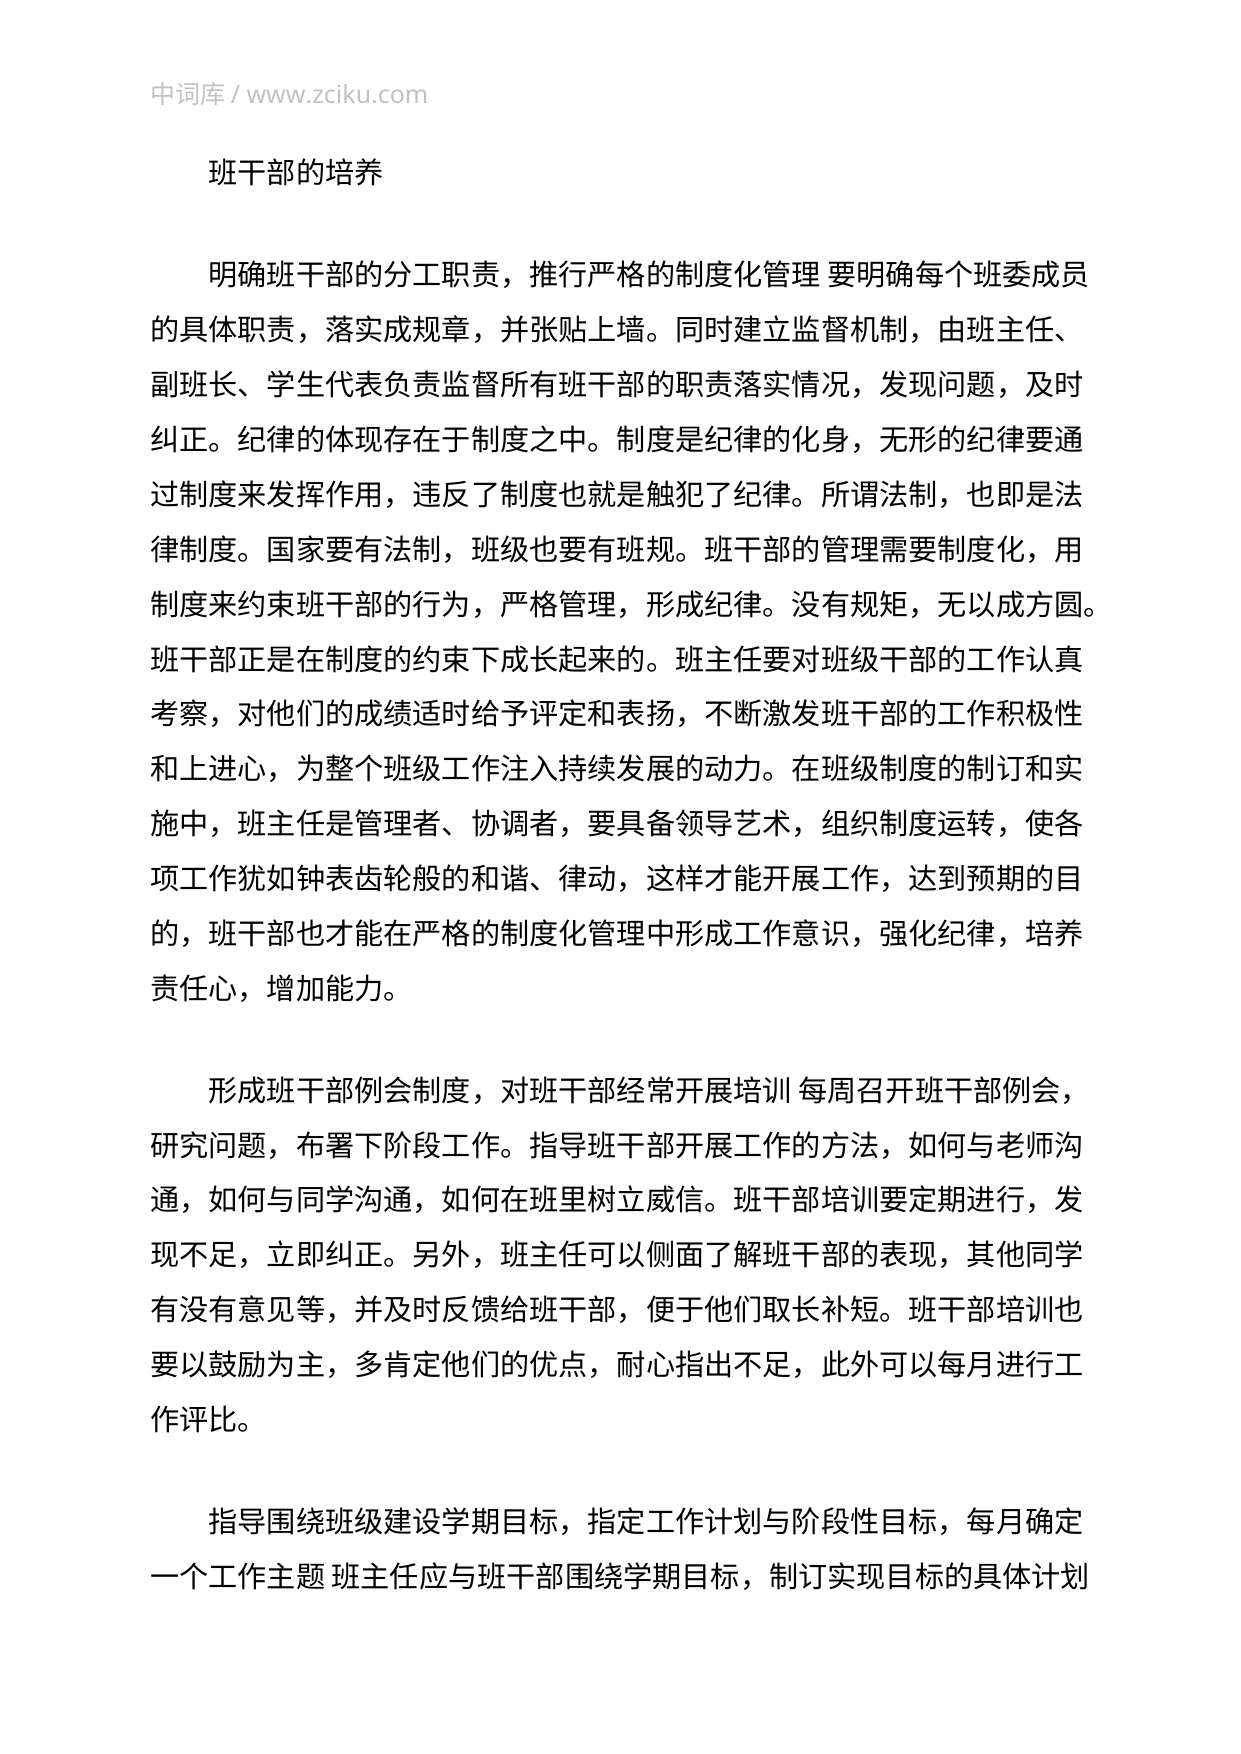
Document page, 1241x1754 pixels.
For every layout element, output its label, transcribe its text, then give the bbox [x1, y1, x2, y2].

text 明确班干部的分工职责，推行严格的制度化管理 要明确每个班委成员的具体职责，落实成规章，并张贴上墙。同时建立监督机制，由班主任、副班长、学生代表负责监督所有班干部的职责落实情况，发现问题，及时纠正。纪律的体现存在于制度之中。制度是纪律的化身，无形的纪律要通过制度来发挥作用，违反了制度也就是触犯了纪律。所谓法制，也即是法律制度。国家要有法制，班级也要有班规。班干部的管理需要制度化，用制度来约束班干部的行为，严格管理，形成纪律。没有规矩，无以成方圆。班干部正是在制度的约束下成长起来的。班主任要对班级干部的工作认真考察，对他们的成绩适时给予评定和表扬，不断激发班干部的工作积极性和上进心，为整个班级工作注入持续发展的动力。在班级制度的制订和实施中，班主任是管理者、协调者，要具备领导艺术，组织制度运转，使各项工作犹如钟表齿轮般的和谐、律动，这样才能开展工作，达到预期的目的，班干部也才能在严格的制度化管理中形成工作意识，强化纪律，培养责任心，增加能力。 [150, 252, 1090, 1008]
text 班干部的培养 [150, 150, 1090, 192]
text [150, 1498, 1090, 1596]
text 形成班干部例会制度，对班干部经常开展培训 每周召开班干部例会，研究问题，布署下阶段工作。指导班干部开展工作的方法，如何与老师沟通，如何与同学沟通，如何在班里树立威信。班干部培训要定期进行，发现不足，立即纠正。另外，班主任可以侧面了解班干部的表现，其他同学有没有意见等，并及时反馈给班干部，便于他们取长补短。班干部培训也要以鼓励为主，多肯定他们的优点，耐心指出不足，此外可以每月进行工作评比。 [150, 1067, 1090, 1439]
